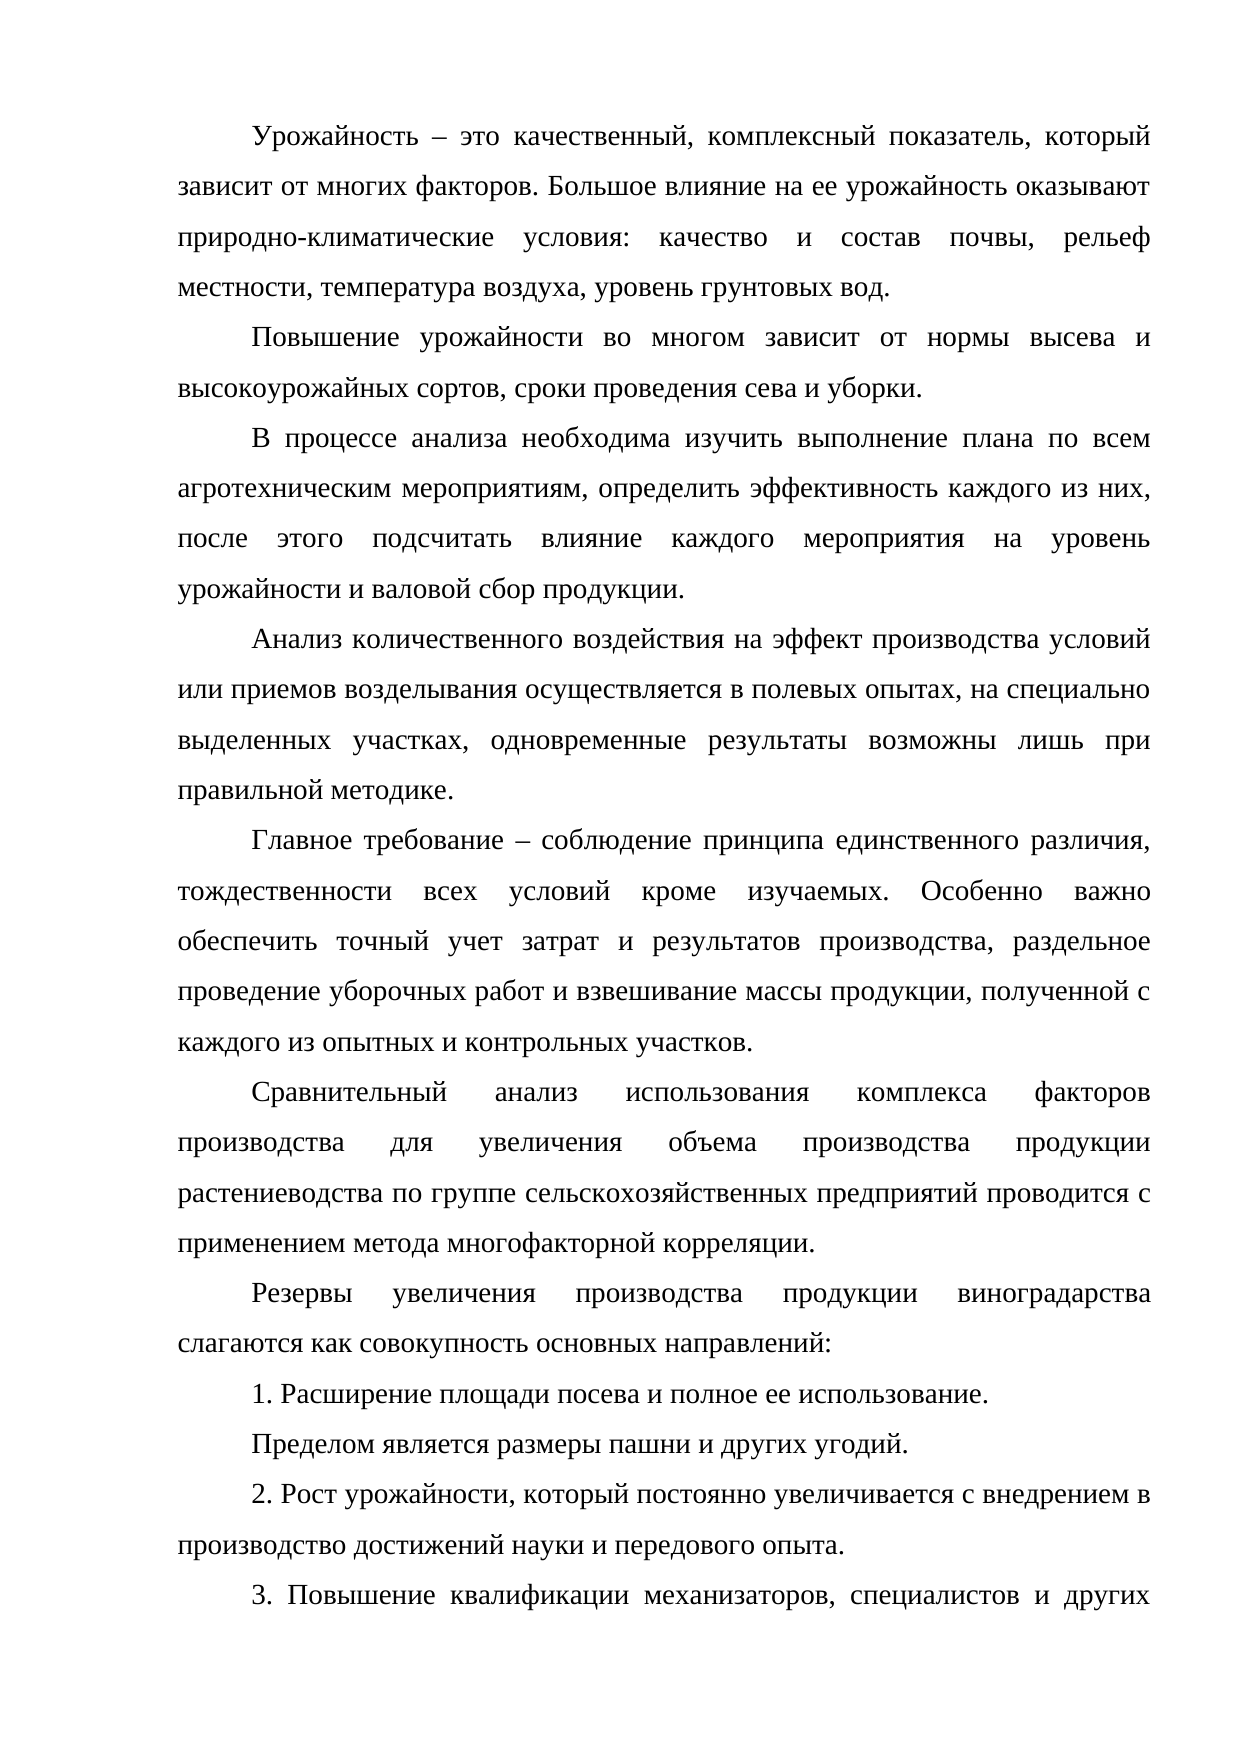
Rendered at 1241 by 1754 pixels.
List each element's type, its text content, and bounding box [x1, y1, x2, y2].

text В процессе анализа необходима изучить выполнение плана по всем агротехническим мероприятиям, определить эффективность каждого из них, после этого подсчитать влияние каждого мероприятия на уровень урожайности и валовой сбор продукции. [177, 420, 1152, 604]
text Пределом является размеры пашни и других угодий. [177, 1426, 1152, 1460]
text 1. Расширение площади посева и полное ее использование. [177, 1376, 1152, 1409]
text Урожайность – это качественный, комплексный показатель, который зависит от многих факторов. Большое влияние на ее урожайность оказывают природно-климатические условия: качество и состав почвы, рельеф местности, температура воздуха, уровень грунтовых вод. [177, 118, 1152, 303]
text Главное требование – соблюдение принципа единственного различия, тождественности всех условий кроме изучаемых. Особенно важно обеспечить точный учет затрат и результатов производства, раздельное проведение уборочных работ и взвешивание массы продукции, полученной с каждого из опытных и контрольных участков. [177, 822, 1152, 1057]
text 2. Рост урожайности, который постоянно увеличивается с внедрением в производство достижений науки и передового опыта. [177, 1477, 1152, 1560]
text Сравнительный анализ использования комплекса факторов производства для увеличения объема производства продукции растениеводства по группе сельскохозяйственных предприятий проводится с применением метода многофакторной корреляции. [177, 1074, 1152, 1258]
text Повышение урожайности во многом зависит от нормы высева и высокоурожайных сортов, сроки проведения сева и уборки. [177, 319, 1152, 403]
text Резервы увеличения производства продукции виноградарства слагаются как совокупность основных направлений: [177, 1275, 1152, 1359]
text Анализ количественного воздействия на эффект производства условий или приемов возделывания осуществляется в полевых опытах, на специально выделенных участках, одновременные результаты возможны лишь при правильной методике. [177, 621, 1152, 806]
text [177, 1577, 1152, 1611]
